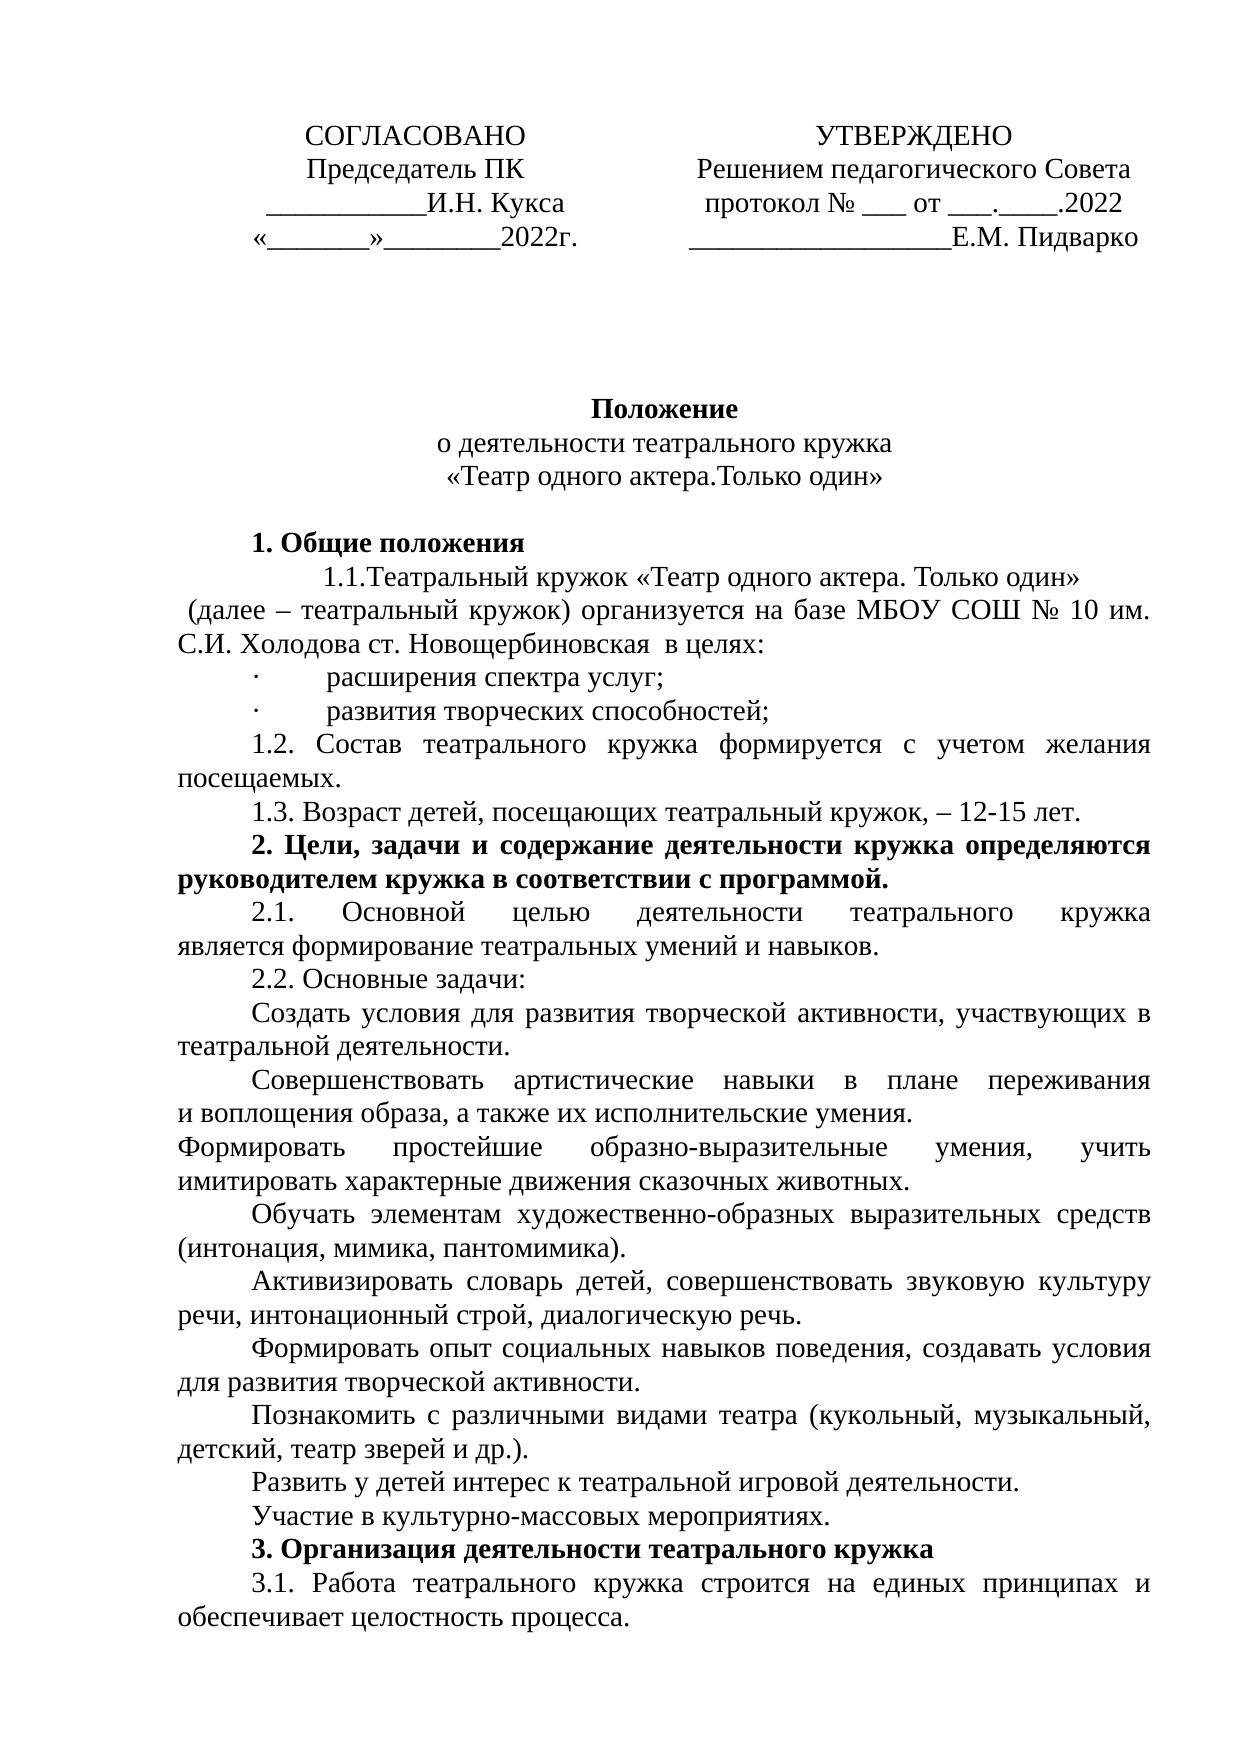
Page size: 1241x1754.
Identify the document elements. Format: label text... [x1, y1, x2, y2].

text Создать условия для развития творческой активности, участвующих в театральной деятельности. [177, 995, 1152, 1062]
table_header УТВЕРЖДЕНО Решением педагогического Совета протокол № ___ от ___.____.2022 __________________Е.М. Пидварко [664, 118, 1163, 252]
text Познакомить с различными видами театра (кукольный, музыкальный, детский, театр зверей и др.). [177, 1397, 1152, 1464]
text о деятельности театрального кружка [177, 425, 1152, 458]
text 3. Организация деятельности театрального кружка [177, 1532, 1152, 1565]
text Участие в культурно-массовых мероприятиях. [177, 1498, 1152, 1532]
table_header СОГЛАСОВАНО Председатель ПК ___________И.Н. Кукса «_______»________2022г. [166, 118, 664, 252]
text Совершенствовать артистические навыки в плане переживания и воплощения образа, а также их исполнительские умения. [177, 1062, 1152, 1129]
text «Театр одного актера.Только один» [177, 458, 1152, 492]
text 2. Цели, задачи и содержание деятельности кружка определяются руководителем кружка в соответствии с программой. [177, 827, 1152, 894]
text Формировать простейшие образно-выразительные умения, учить имитировать характерные движения сказочных животных. [177, 1129, 1152, 1196]
text 1.2. Состав театрального кружка формируется с учетом желания посещаемых. [177, 727, 1152, 794]
text Формировать опыт социальных навыков поведения, создавать условия для развития творческой активности. [177, 1330, 1152, 1397]
text (далее – театральный кружок) организуется на базе МБОУ СОШ № 10 им. С.И. Холодова ст. Новощербиновская в целях: [177, 592, 1152, 659]
text 1.3. Возраст детей, посещающих театральный кружок, – 12-15 лет. [177, 794, 1152, 827]
text Положение [177, 391, 1152, 425]
text · развития творческих способностей; [177, 693, 1152, 727]
text Активизировать словарь детей, совершенствовать звуковую культуру речи, интонационный строй, диалогическую речь. [177, 1263, 1152, 1330]
text 1. Общие положения [177, 525, 1152, 559]
text · расширения спектра услуг; [177, 659, 1152, 693]
text 2.1. Основной целью деятельности театрального кружка является формирование театральных умений и навыков. [177, 894, 1152, 961]
text 3.1. Работа театрального кружка строится на единых принципах и обеспечивает целостность процесса. [177, 1565, 1152, 1632]
text Обучать элементам художественно-образных выразительных средств (интонация, мимика, пантомимика). [177, 1196, 1152, 1263]
text 1.1.Театральный кружок «Театр одного актера. Только один» [177, 559, 1152, 592]
text Развить у детей интерес к театральной игровой деятельности. [177, 1464, 1152, 1498]
text 2.2. Основные задачи: [177, 961, 1152, 995]
